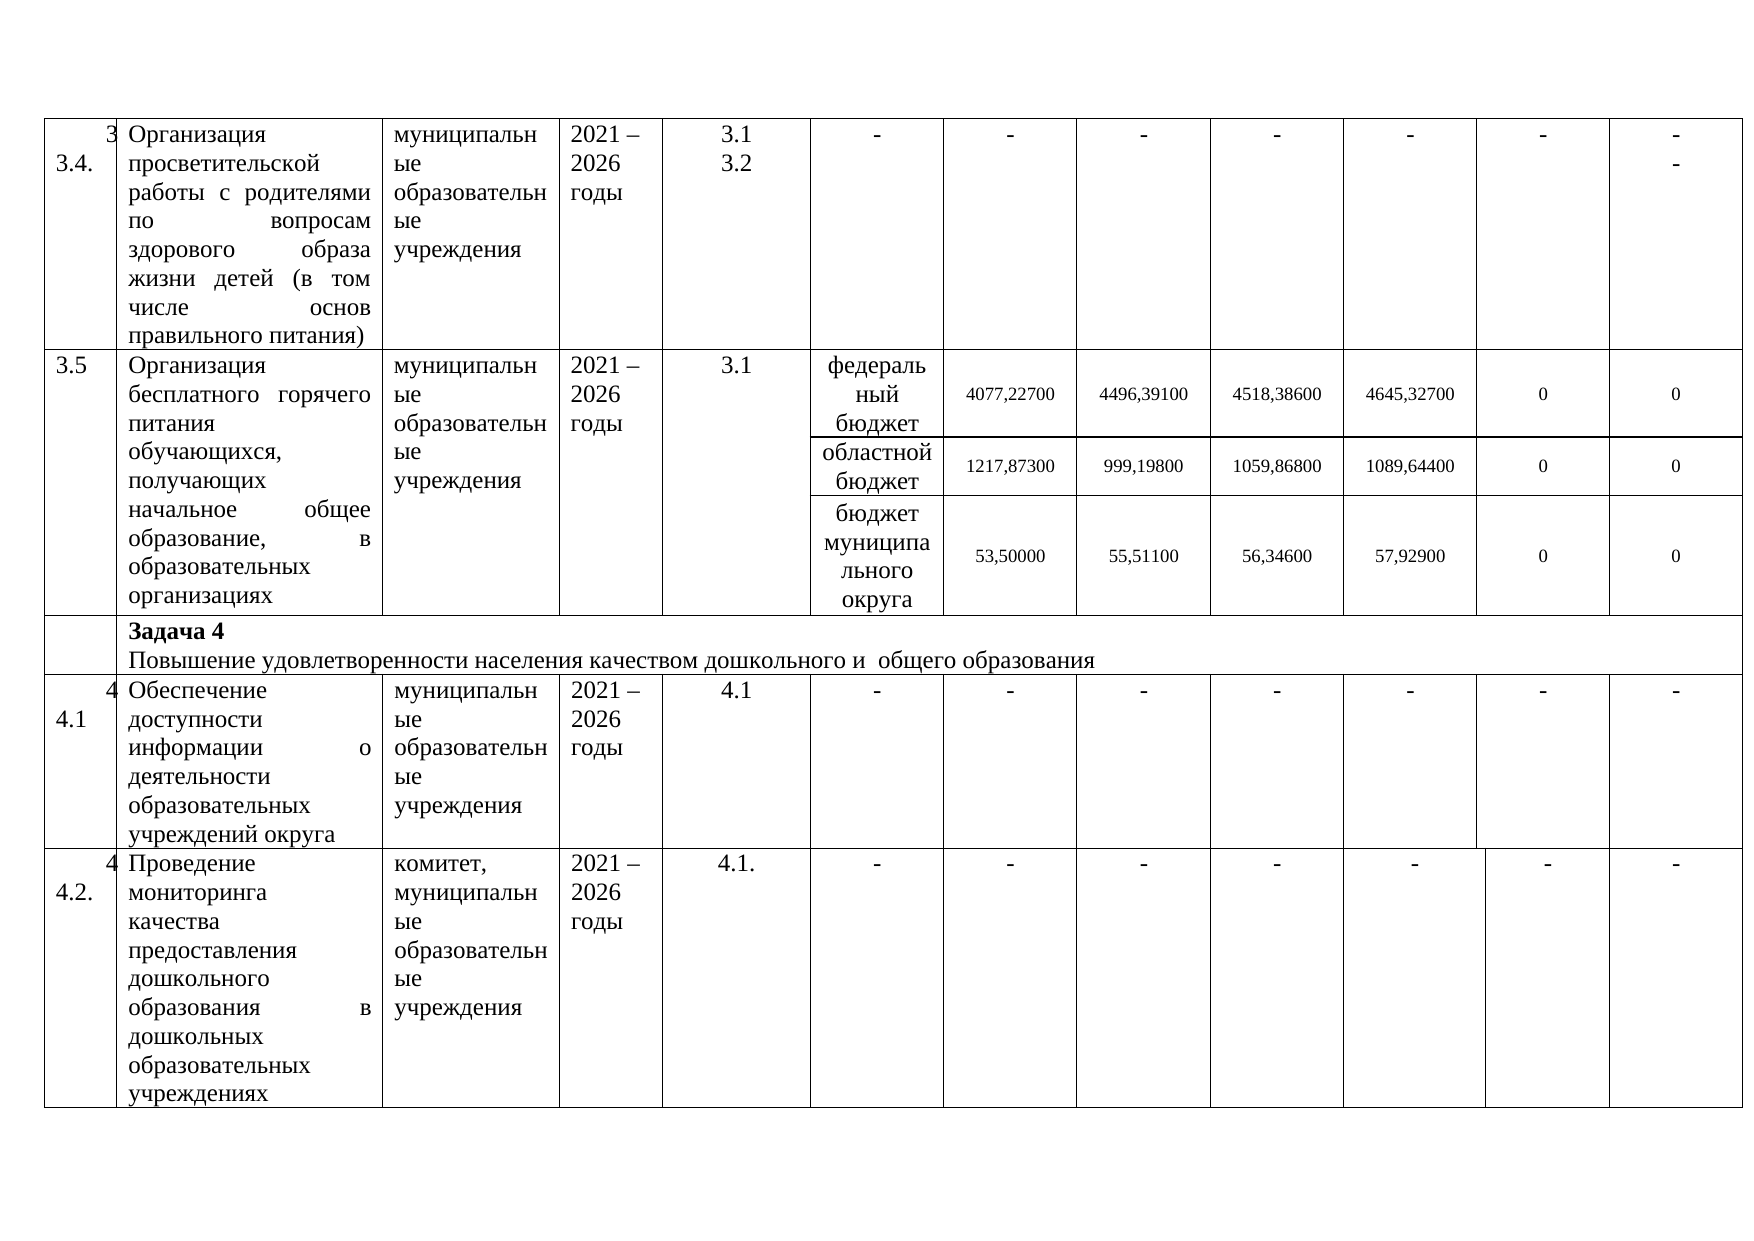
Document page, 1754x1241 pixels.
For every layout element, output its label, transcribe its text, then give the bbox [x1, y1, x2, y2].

table_cell - [1344, 675, 1476, 847]
table_cell - [1610, 849, 1742, 1107]
table_cell 44.1 [45, 675, 116, 847]
table_cell 0 [1477, 438, 1609, 495]
table_cell [45, 616, 116, 674]
table_cell 4518,38600 [1211, 350, 1343, 436]
table_cell 3.1 [663, 350, 810, 615]
table_cell 1217,87300 [944, 438, 1076, 495]
table_cell областной бюджет [811, 438, 943, 495]
table_cell - [1077, 675, 1210, 847]
table_cell - [1211, 119, 1343, 349]
table_cell 4645,32700 [1344, 350, 1476, 436]
table_cell 2021 – 2026 годы [560, 849, 662, 1107]
table_cell 0 [1477, 350, 1609, 436]
table_cell бюджет муниципального округа [811, 496, 943, 615]
table_cell 1089,64400 [1344, 438, 1476, 495]
table_cell 4.1 [663, 675, 810, 847]
table_cell Проведение мониторинга качества предоставления дошкольного образования в дошкольных образовательных учреждениях [117, 849, 382, 1107]
table_cell - [944, 119, 1076, 349]
table_cell - [1344, 119, 1476, 349]
table_cell Организация бесплатного горячего питания обучающихся, получающих начальное общее образование, в образовательных организациях [117, 350, 382, 615]
table_cell 3.5 [45, 350, 116, 615]
table_cell - [1610, 675, 1742, 847]
table_cell федеральный бюджет [811, 350, 943, 436]
table_cell 4496,39100 [1077, 350, 1210, 436]
table_cell - [1211, 849, 1343, 1107]
table_cell 2021 – 2026 годы [560, 119, 662, 349]
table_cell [383, 849, 559, 1107]
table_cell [383, 119, 559, 349]
table_cell 4077,22700 [944, 350, 1076, 436]
table_cell 2021 – 2026 годы [560, 350, 662, 615]
table_cell - [1077, 849, 1210, 1107]
table_cell - [1486, 849, 1609, 1107]
table_cell - [1211, 675, 1343, 847]
table_cell Задача 4 Повышение удовлетворенности населения качеством дошкольного и общего образования [117, 616, 1742, 674]
table_cell 57,92900 [1344, 496, 1476, 615]
table_cell - [811, 119, 943, 349]
table_cell - [1477, 675, 1609, 847]
table_cell 0 [1610, 438, 1742, 495]
table_cell муниципальные образовательные учреждения [383, 350, 559, 615]
table_cell - [944, 675, 1076, 847]
table_cell 999,19800 [1077, 438, 1210, 495]
table_cell - - [1610, 119, 1742, 349]
table_cell 53,50000 [944, 496, 1076, 615]
table_cell 2021 – 2026 годы [560, 675, 662, 847]
table_cell 44.2. [45, 849, 116, 1107]
table_cell - [1344, 849, 1485, 1107]
table_cell - [1477, 119, 1609, 349]
table_cell 1059,86800 [1211, 438, 1343, 495]
table_cell - [944, 849, 1076, 1107]
table_cell - [811, 675, 943, 847]
table_cell 55,51100 [1077, 496, 1210, 615]
table_cell - [811, 849, 943, 1107]
table_cell 33.4. [45, 119, 116, 349]
table_cell 0 [1610, 496, 1742, 615]
table_cell - [1077, 119, 1210, 349]
table_cell 4.1. [663, 849, 810, 1107]
table_cell 0 [1610, 350, 1742, 436]
table_cell Обеспечение доступности информации о деятельности образовательных учреждений округа [117, 675, 382, 847]
table_cell Организация просветительской работы с родителями по вопросам здорового образа жизни детей (в том числе основ правильного питания) [117, 119, 382, 349]
table_cell муниципальные образовательные учреждения [383, 675, 559, 847]
table_cell 3.1 3.2 [663, 119, 810, 349]
table_cell 0 [1477, 496, 1609, 615]
table_cell 56,34600 [1211, 496, 1343, 615]
